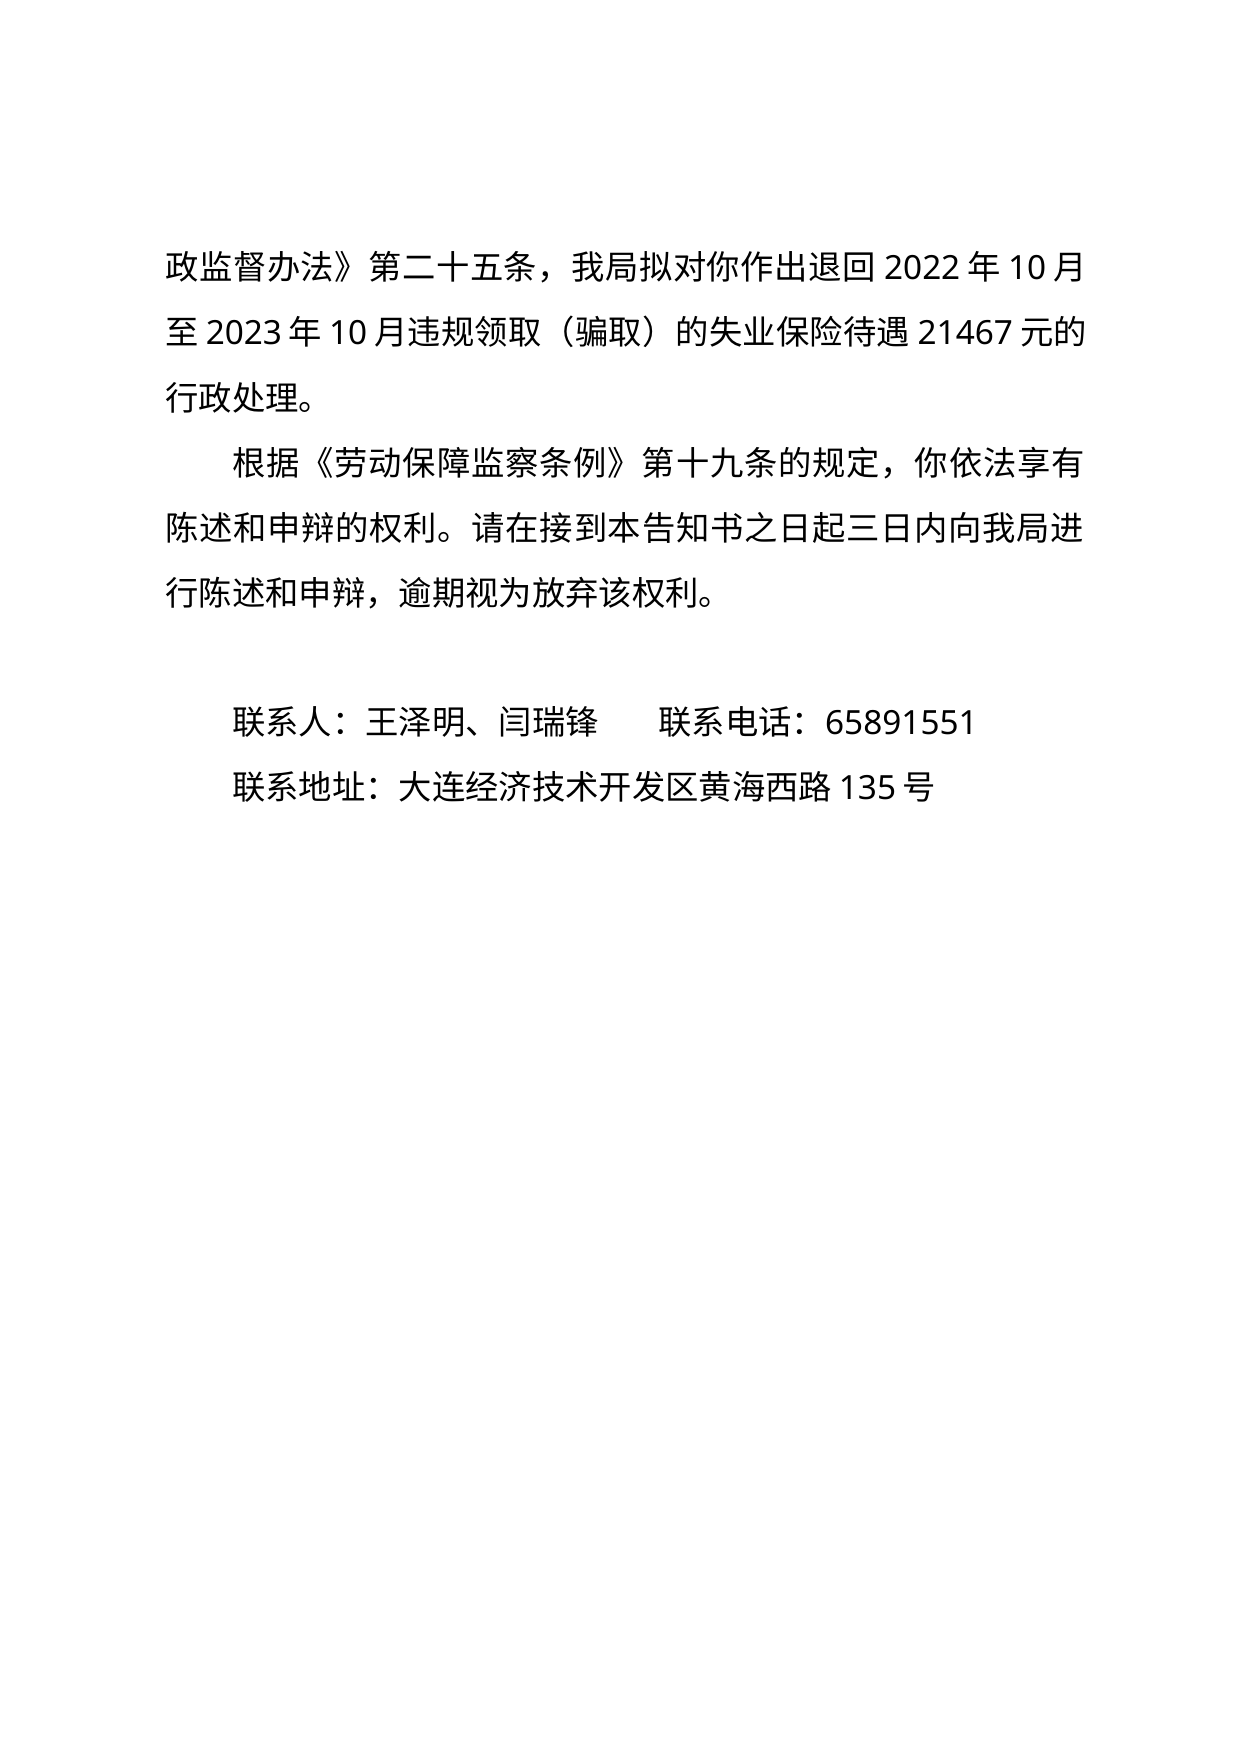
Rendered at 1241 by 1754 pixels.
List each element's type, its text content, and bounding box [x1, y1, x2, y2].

text 根据《劳动保障监察条例》第十九条的规定，你依法享有陈述和申辩的权利。请在接到本告知书之日起三日内向我局进行陈述和申辩，逾期视为放弃该权利。 [165, 428, 1087, 623]
text 联系地址：大连经济技术开发区黄海西路135号 [165, 753, 1087, 818]
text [165, 233, 1087, 428]
text 联系人：王泽明、闫瑞锋 联系电话：65891551 [165, 688, 1087, 753]
